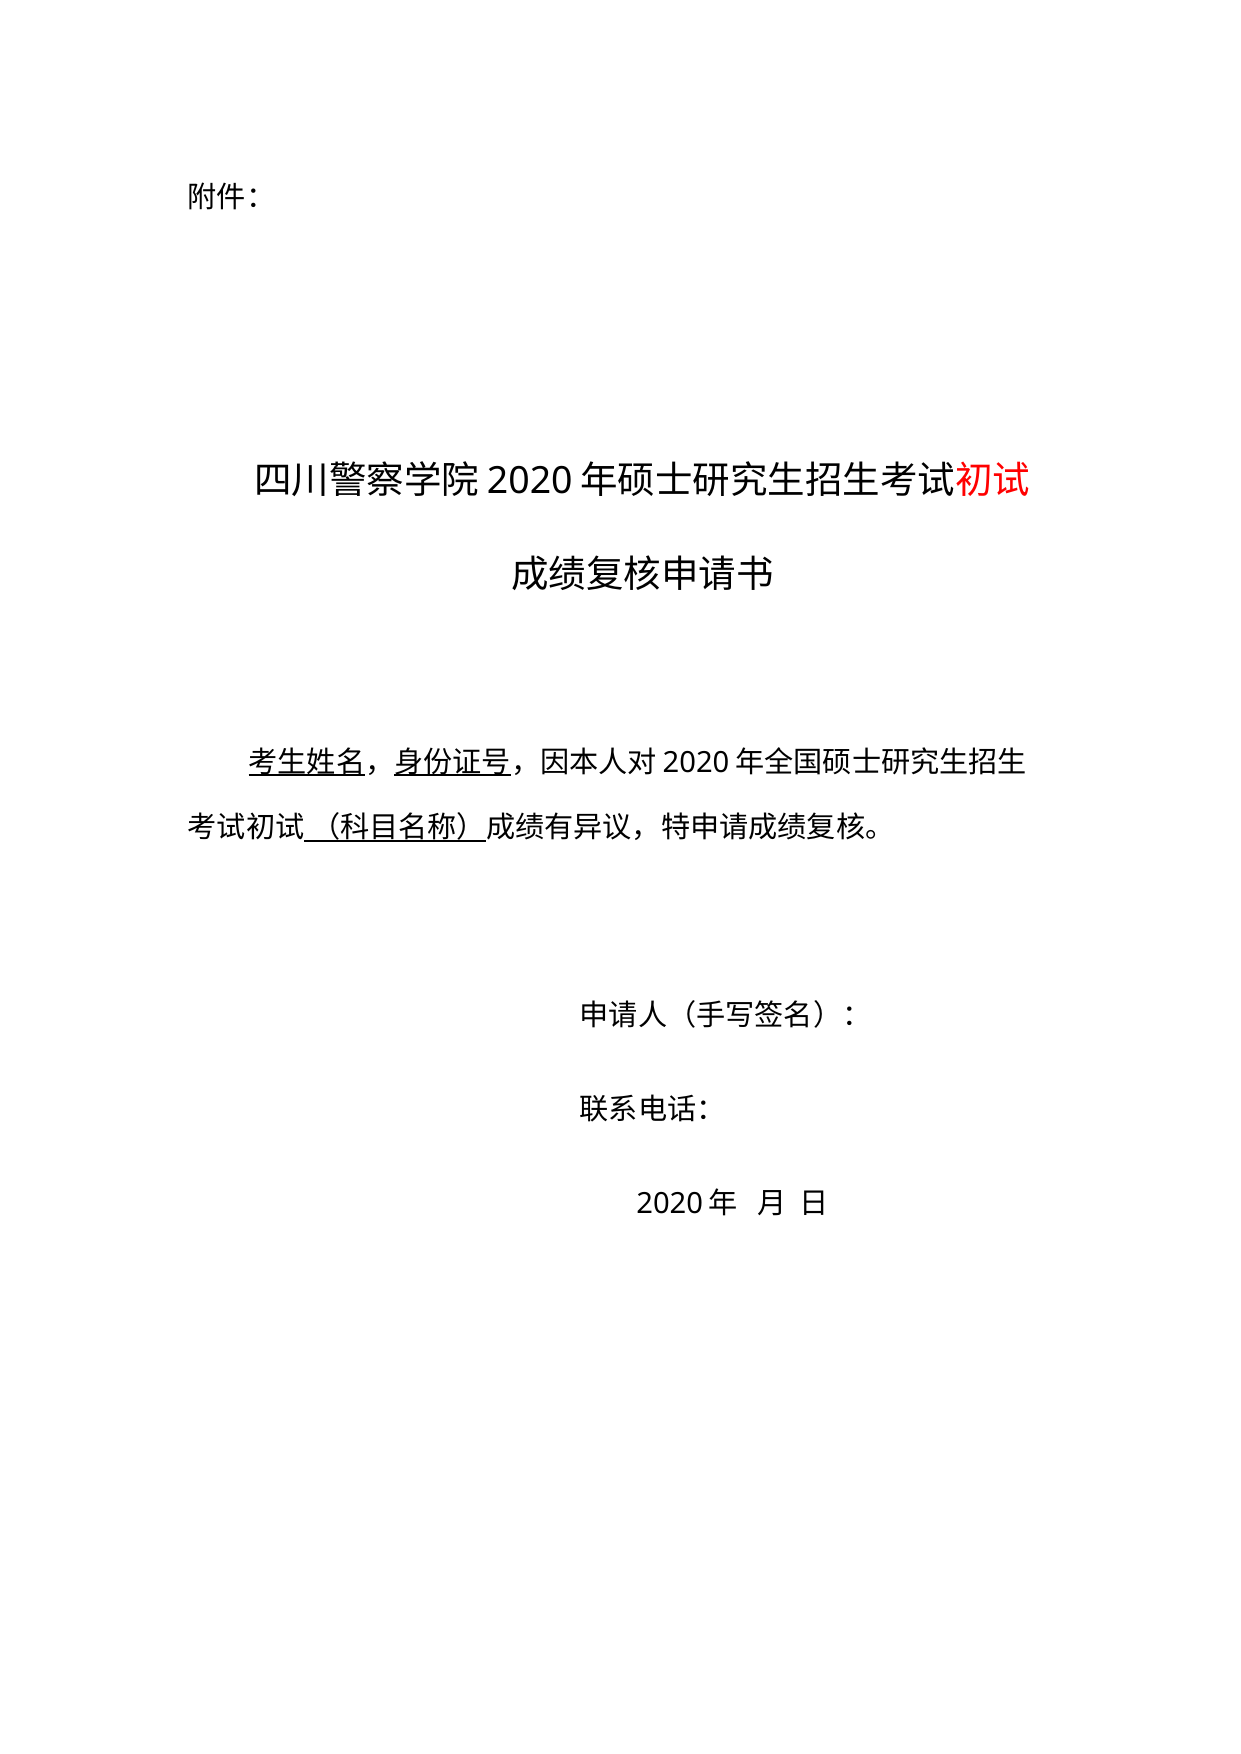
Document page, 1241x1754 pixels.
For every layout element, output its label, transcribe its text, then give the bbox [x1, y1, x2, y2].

text 申请人（手写签名）： [187, 980, 1053, 1045]
text 成绩复核申请书 [187, 539, 1053, 604]
text 考生姓名，身份证号，因本人对2020年全国硕士研究生招生考试初试 （科目名称）成绩有异议，特申请成绩复核。 [187, 727, 1053, 857]
text 2020年 月 日 [187, 1169, 1053, 1234]
text 四川警察学院2020年硕士研究生招生考试初试 [187, 444, 1053, 509]
text 附件： [187, 162, 1053, 227]
text 联系电话： [187, 1074, 1053, 1139]
